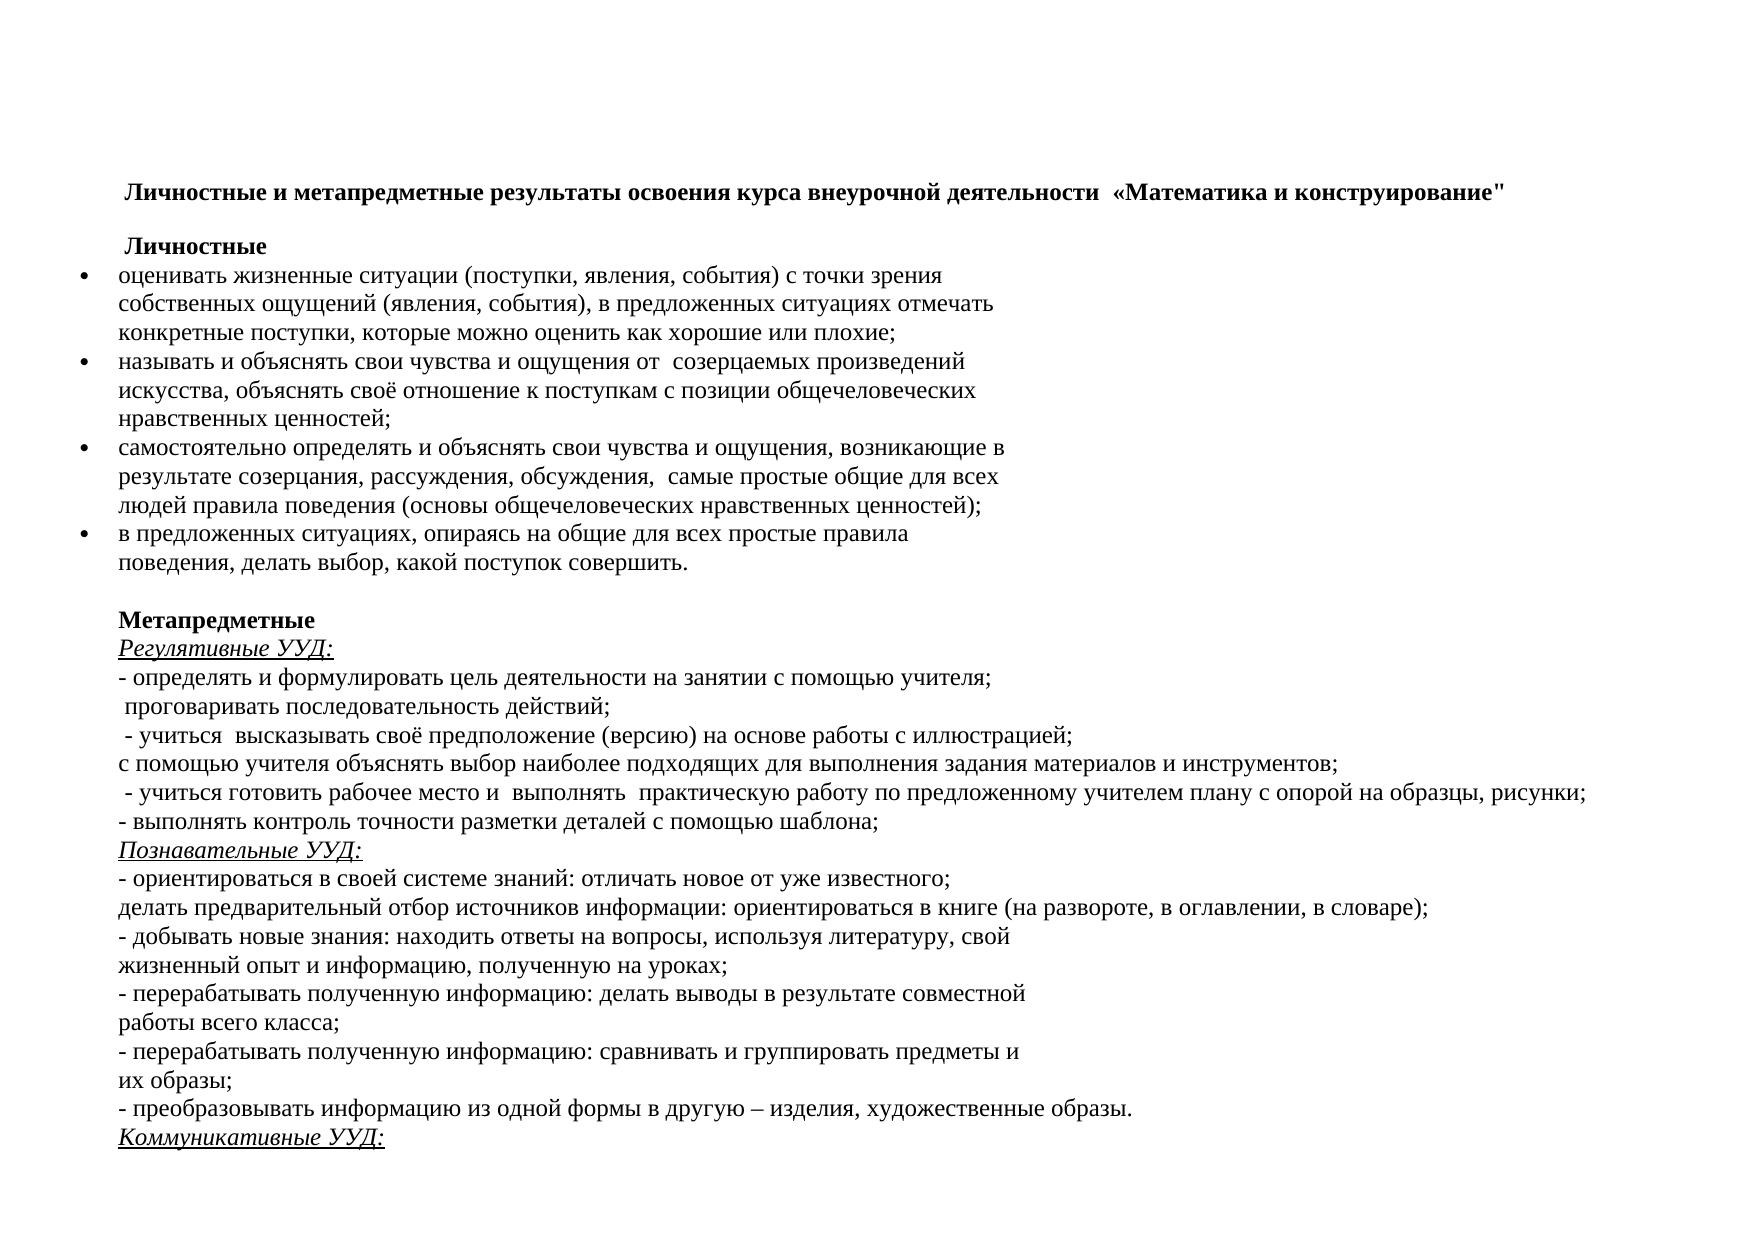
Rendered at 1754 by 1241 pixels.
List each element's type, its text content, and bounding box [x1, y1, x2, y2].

text - учиться готовить рабочее место и выполнять практическую работу по предложенному учителем плану с опорой на образцы, рисунки; [118, 777, 1636, 806]
text жизненный опыт и информацию, полученную на уроках; [118, 950, 1636, 978]
list самостоятельно определять и объяснять свои чувства и ощущения, возникающие в [81, 432, 1636, 461]
text Личностные [118, 231, 1636, 260]
text нравственных ценностей; [118, 403, 1636, 432]
text - выполнять контроль точности разметки деталей с помощью шаблона; [118, 806, 1636, 835]
text конкретные поступки, которые можно оценить как хорошие или плохие; [118, 317, 1636, 346]
text - преобразовывать информацию из одной формы в другую – изделия, художественные образы. [118, 1093, 1636, 1122]
text результате созерцания, рассуждения, обсуждения, самые простые общие для всех [118, 461, 1636, 490]
text поведения, делать выбор, какой поступок совершить. [118, 547, 1636, 576]
list называть и объяснять свои чувства и ощущения от созерцаемых произведений [81, 346, 1636, 375]
text Познавательные УУД: [118, 835, 1636, 863]
text проговаривать последовательность действий; [118, 691, 1636, 720]
text Метапредметные [118, 605, 1636, 633]
text Регулятивные УУД: [118, 633, 1636, 662]
text делать предварительный отбор источников информации: ориентироваться в книге (на развороте, в оглавлении, в словаре); [118, 892, 1636, 921]
text искусства, объяснять своё отношение к поступкам с позиции общечеловеческих [118, 375, 1636, 403]
text - перерабатывать полученную информацию: делать выводы в результате совместной [118, 978, 1636, 1007]
text людей правила поведения (основы общечеловеческих нравственных ценностей); [118, 490, 1636, 518]
text - ориентироваться в своей системе знаний: отличать новое от уже известного; [118, 863, 1636, 892]
text - определять и формулировать цель деятельности на занятии с помощью учителя; [118, 662, 1636, 691]
text работы всего класса; [118, 1007, 1636, 1036]
text с помощью учителя объяснять выбор наиболее подходящих для выполнения задания материалов и инструментов; [118, 748, 1636, 777]
text их образы; [118, 1065, 1636, 1093]
text Коммуникативные УУД: [118, 1122, 1636, 1151]
list в предложенных ситуациях, опираясь на общие для всех простые правила [81, 518, 1636, 547]
text - перерабатывать полученную информацию: сравнивать и группировать предметы и [118, 1036, 1636, 1065]
text собственных ощущений (явления, события), в предложенных ситуациях отмечать [118, 288, 1636, 317]
text Личностные и метапредметные результаты освоения курса внеурочной деятельности «Математика и конструирование" [118, 177, 1636, 206]
text - учиться высказывать своё предположение (версию) на основе работы с иллюстрацией; [118, 720, 1636, 748]
list оценивать жизненные ситуации (поступки, явления, события) с точки зрения [81, 260, 1636, 288]
text - добывать новые знания: находить ответы на вопросы, используя литературу, свой [118, 921, 1636, 950]
